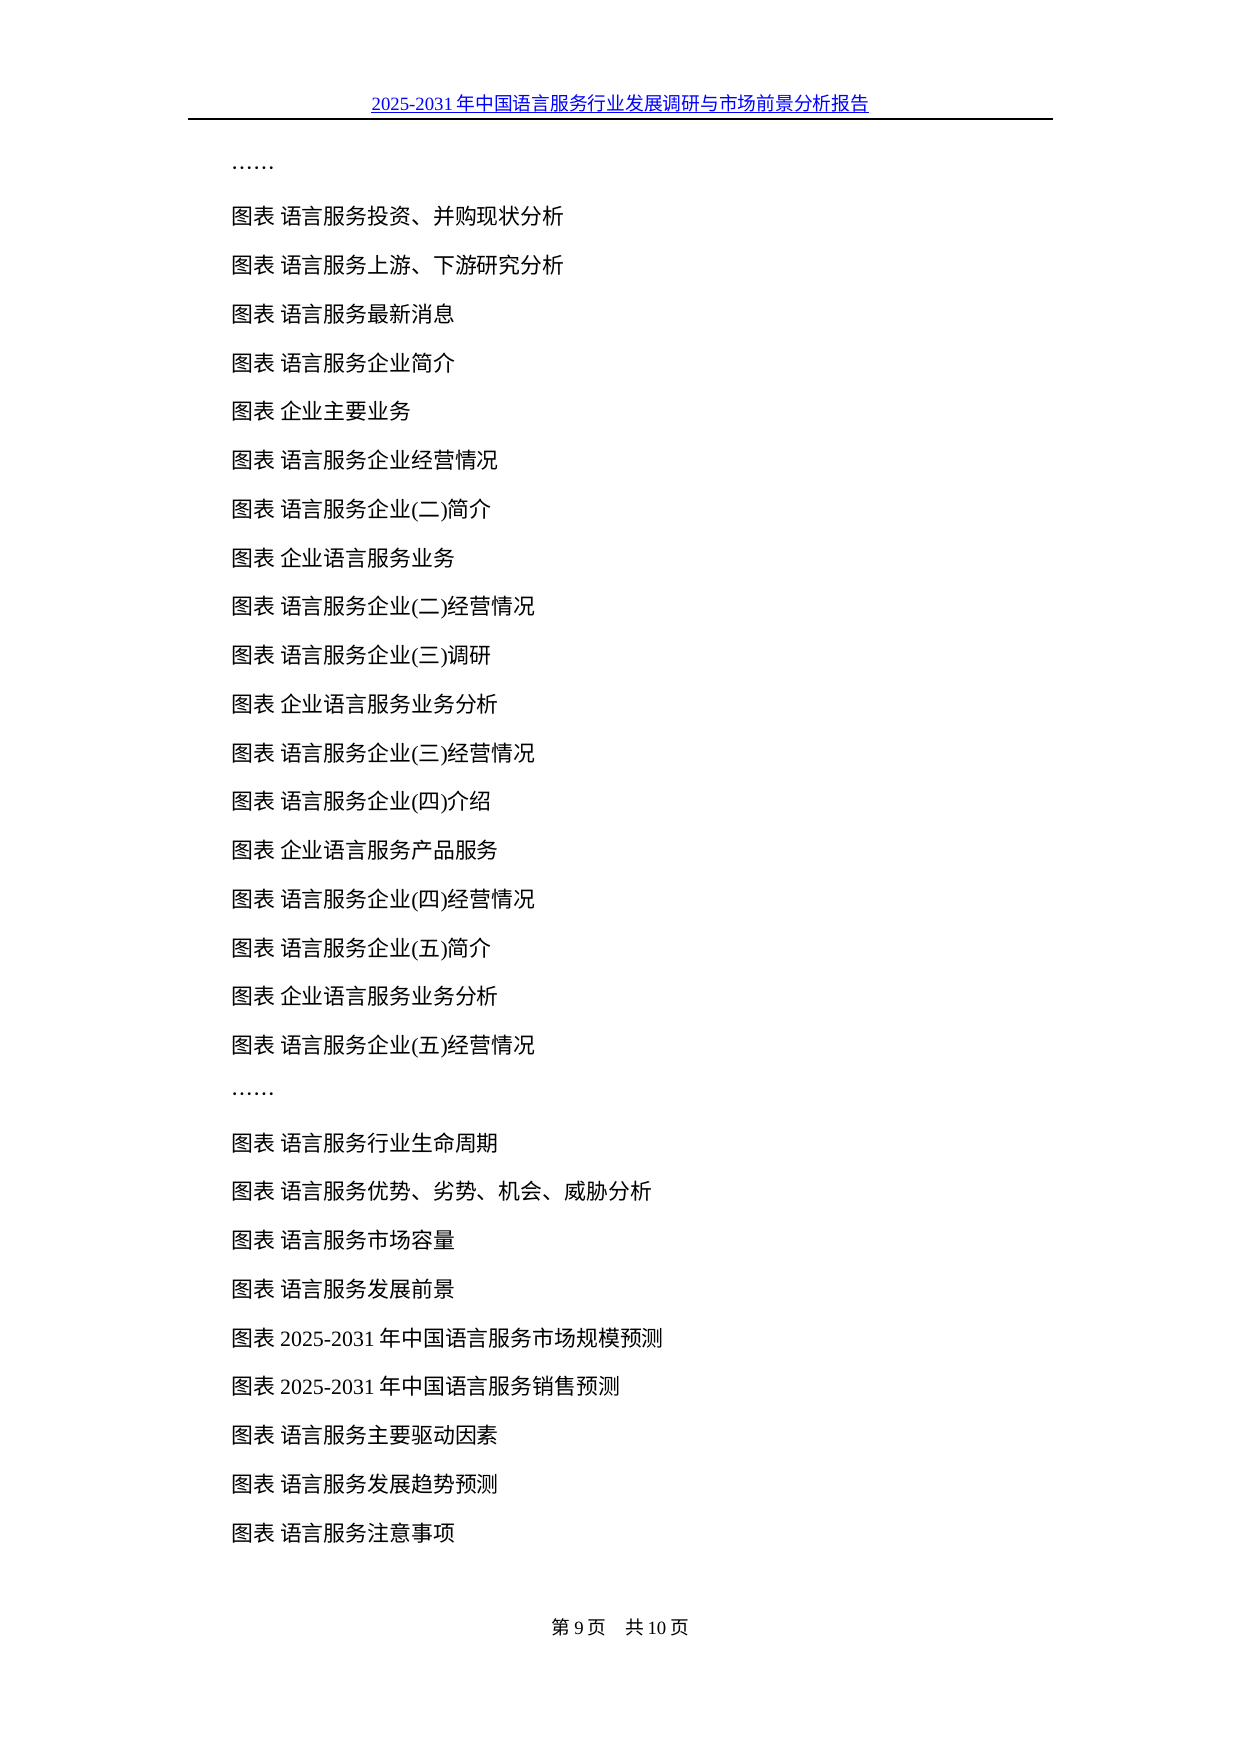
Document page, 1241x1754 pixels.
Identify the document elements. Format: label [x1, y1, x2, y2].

text [187, 150, 1053, 1548]
